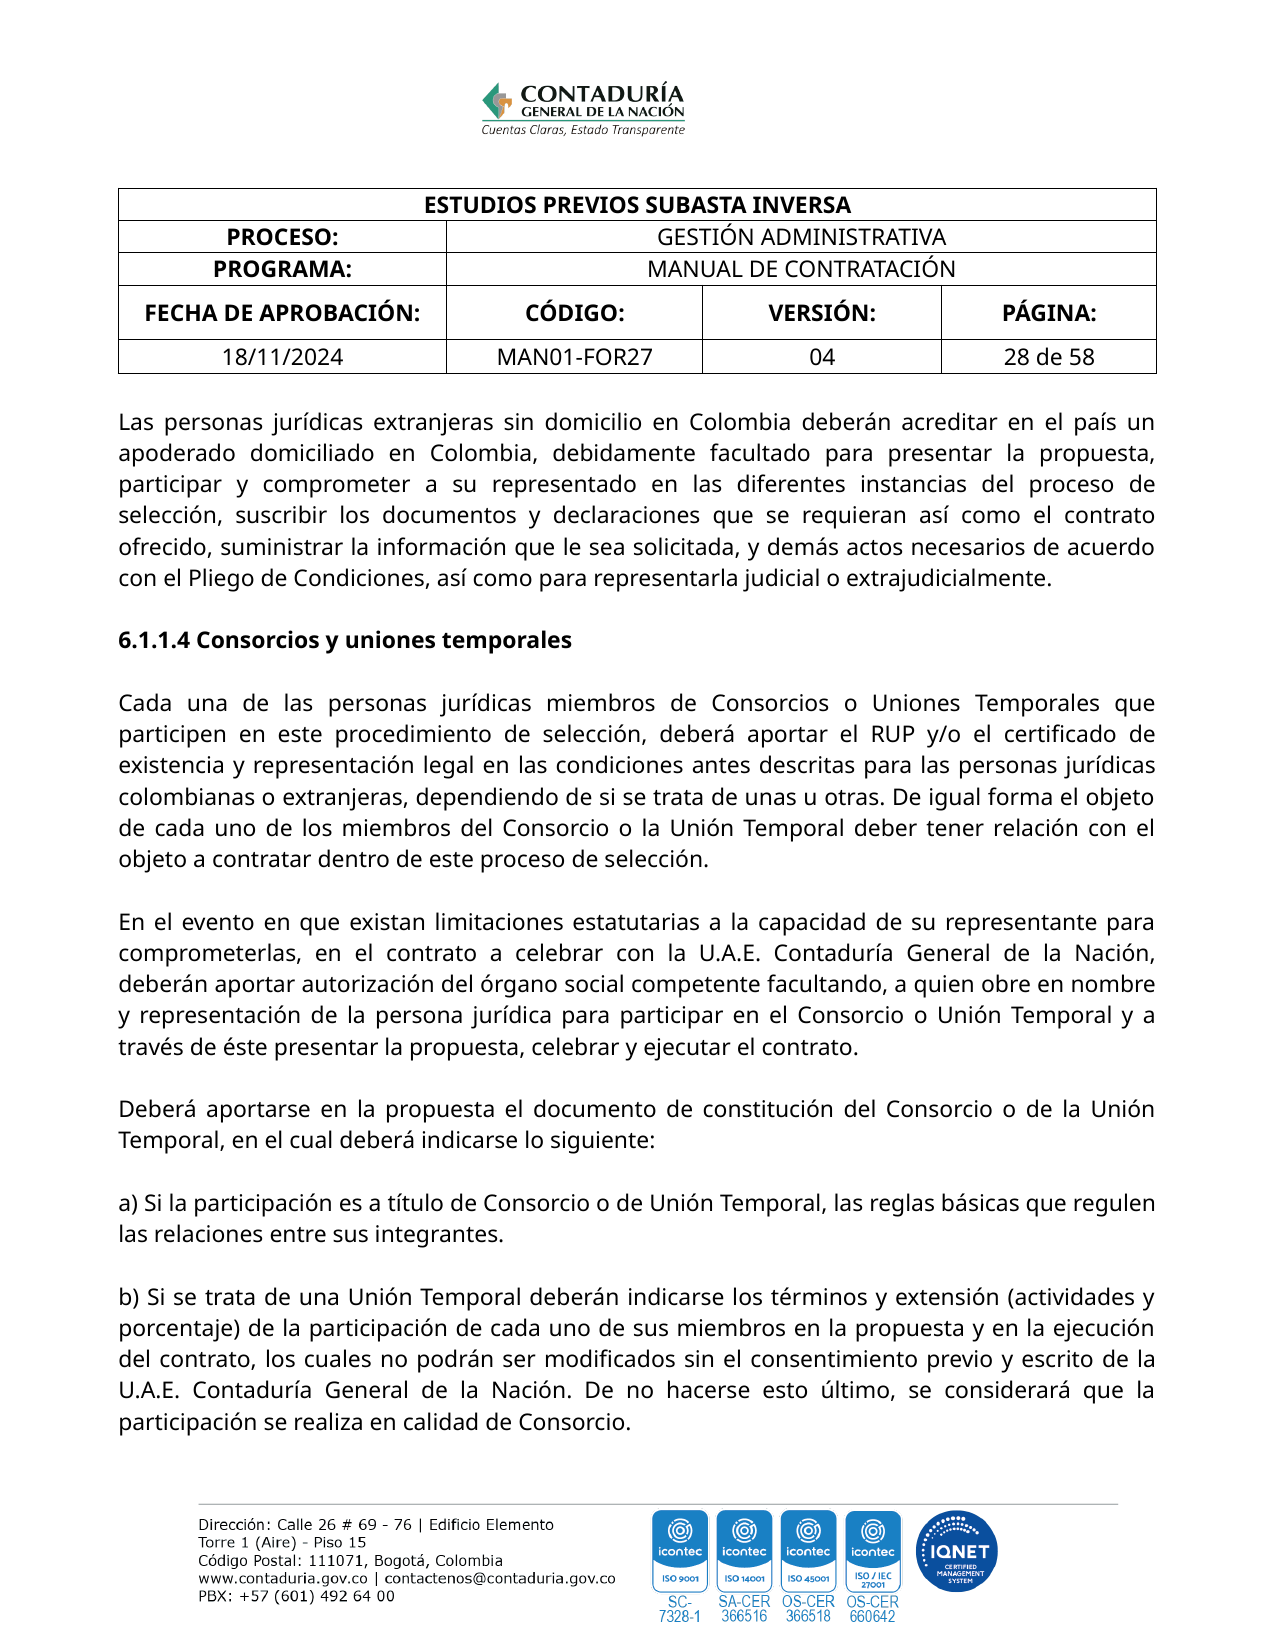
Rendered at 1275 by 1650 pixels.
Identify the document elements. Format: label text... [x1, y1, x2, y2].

text a) Si la participación es a título de Consorcio o de Unión Temporal, las reglas básicas que regulen las relaciones entre sus integrantes. [118, 1187, 1157, 1249]
text Las personas jurídicas extranjeras sin domicilio en Colombia deberán acreditar en el país un apoderado domiciliado en Colombia, debidamente facultado para presentar la propuesta, participar y comprometer a su representado en las diferentes instancias del proceso de selección, suscribir los documentos y declaraciones que se requieran así como el contrato ofrecido, suministrar la información que le sea solicitada, y demás actos necesarios de acuerdo con el Pliego de Condiciones, así como para representarla judicial o extrajudicialmente. [118, 406, 1157, 593]
picture [21, 1496, 1275, 1627]
text b) Si se trata de una Unión Temporal deberán indicarse los términos y extensión (actividades y porcentaje) de la participación de cada uno de sus miembros en la propuesta y en la ejecución del contrato, los cuales no podrán ser modificados sin el consentimiento previo y escrito de la U.A.E. Contaduría General de la Nación. De no hacerse esto último, se considerará que la participación se realiza en calidad de Consorcio. [118, 1281, 1157, 1437]
text En el evento en que existan limitaciones estatutarias a la capacidad de su representante para comprometerlas, en el contrato a celebrar con la U.A.E. Contaduría General de la Nación, deberán aportar autorización del órgano social competente facultando, a quien obre en nombre y representación de la persona jurídica para participar en el Consorcio o Unión Temporal y a través de éste presentar la propuesta, celebrar y ejecutar el contrato. [118, 906, 1157, 1062]
text Cada una de las personas jurídicas miembros de Consorcios o Uniones Temporales que participen en este procedimiento de selección, deberá aportar el RUP y/o el certificado de existencia y representación legal en las condiciones antes descritas para las personas jurídicas colombianas o extranjeras, dependiendo de si se trata de unas u otras. De igual forma el objeto de cada uno de los miembros del Consorcio o la Unión Temporal deber tener relación con el objeto a contratar dentro de este proceso de selección. [118, 687, 1157, 874]
text Deberá aportarse en la propuesta el documento de constitución del Consorcio o de la Unión Temporal, en el cual deberá indicarse lo siguiente: [118, 1093, 1157, 1156]
picture [125, 29, 1042, 188]
text 6.1.1.4 Consorcios y uniones temporales [118, 624, 1157, 656]
